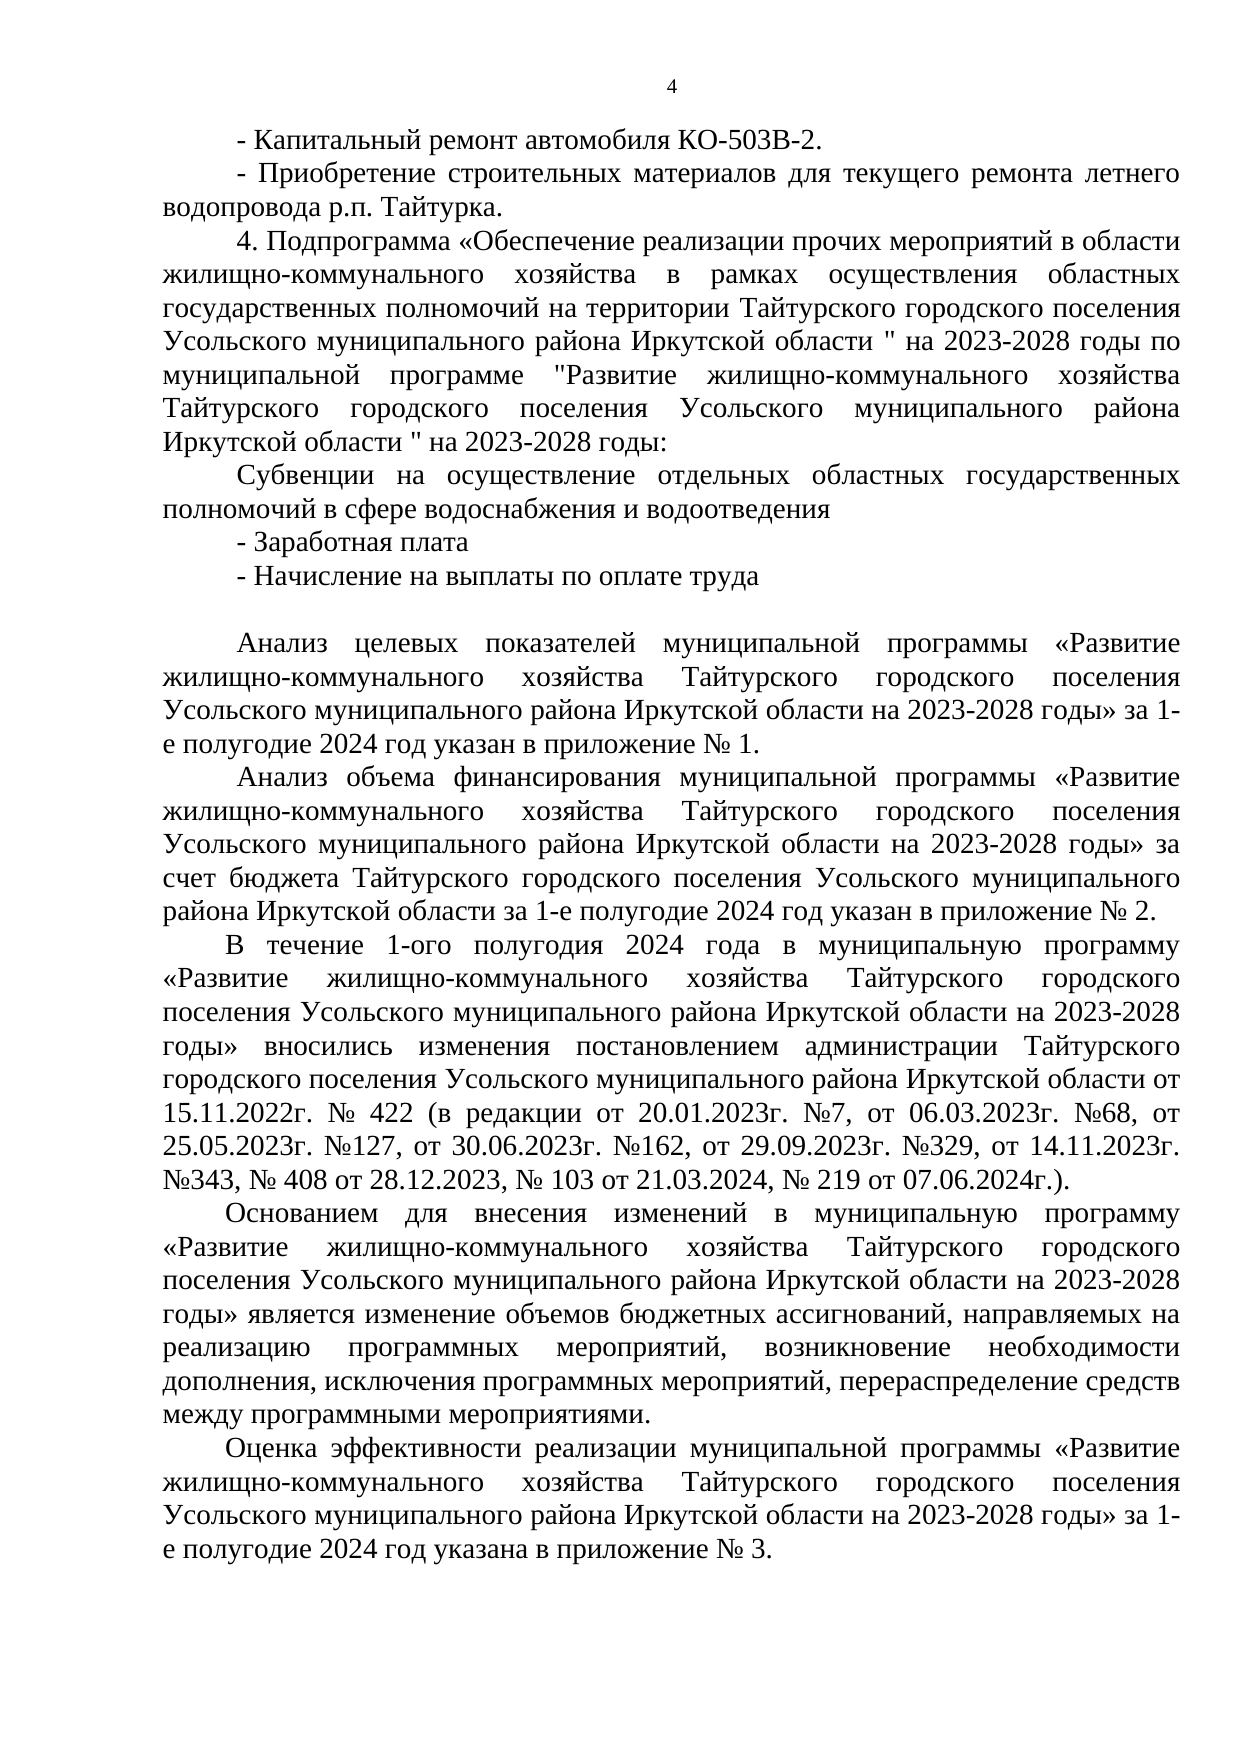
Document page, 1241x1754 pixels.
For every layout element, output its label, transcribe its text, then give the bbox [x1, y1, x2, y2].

text Оценка эффективности реализации муниципальной программы «Развитие жилищно-коммунального хозяйства Тайтурского городского поселения Усольского муниципального района Иркутской области на 2023-2028 годы» за 1-е полугодие 2024 год указана в приложение № 3. [162, 1430, 1181, 1564]
text Анализ целевых показателей муниципальной программы «Развитие жилищно-коммунального хозяйства Тайтурского городского поселения Усольского муниципального района Иркутской области на 2023-2028 годы» за 1-е полугодие 2024 год указан в приложение № 1. [162, 625, 1181, 759]
text - Заработная плата [162, 524, 1181, 558]
text 4. Подпрограмма «Обеспечение реализации прочих мероприятий в области жилищно-коммунального хозяйства в рамках осуществления областных государственных полномочий на территории Тайтурского городского поселения Усольского муниципального района Иркутской области " на 2023-2028 годы по муниципальной программе "Развитие жилищно-коммунального хозяйства Тайтурского городского поселения Усольского муниципального района Иркутской области " на 2023-2028 годы: [162, 223, 1181, 457]
text Основанием для внесения изменений в муниципальную программу «Развитие жилищно-коммунального хозяйства Тайтурского городского поселения Усольского муниципального района Иркутской области на 2023-2028 годы» является изменение объемов бюджетных ассигнований, направляемых на реализацию программных мероприятий, возникновение необходимости дополнения, исключения программных мероприятий, перераспределение средств между программными мероприятиями. [162, 1195, 1181, 1430]
list - Приобретение строительных материалов для текущего ремонта летнего водопровода р.п. Тайтурка. [162, 156, 1181, 223]
list - Капитальный ремонт автомобиля КО-503В-2. [162, 122, 1181, 156]
text В течение 1-ого полугодия 2024 года в муниципальную программу «Развитие жилищно-коммунального хозяйства Тайтурского городского поселения Усольского муниципального района Иркутской области на 2023-2028 годы» вносились изменения постановлением администрации Тайтурского городского поселения Усольского муниципального района Иркутской области от 15.11.2022г. № 422 (в редакции от 20.01.2023г. №7, от 06.03.2023г. №68, от 25.05.2023г. №127, от 30.06.2023г. №162, от 29.09.2023г. №329, от 14.11.2023г. №343, № 408 от 28.12.2023, № 103 от 21.03.2024, № 219 от 07.06.2024г.). [162, 927, 1181, 1195]
text Субвенции на осуществление отдельных областных государственных полномочий в сфере водоснабжения и водоотведения [162, 457, 1181, 524]
text Анализ объема финансирования муниципальной программы «Развитие жилищно-коммунального хозяйства Тайтурского городского поселения Усольского муниципального района Иркутской области на 2023-2028 годы» за счет бюджета Тайтурского городского поселения Усольского муниципального района Иркутской области за 1-е полугодие 2024 год указан в приложение № 2. [162, 759, 1181, 927]
text - Начисление на выплаты по оплате труда [162, 558, 1181, 592]
